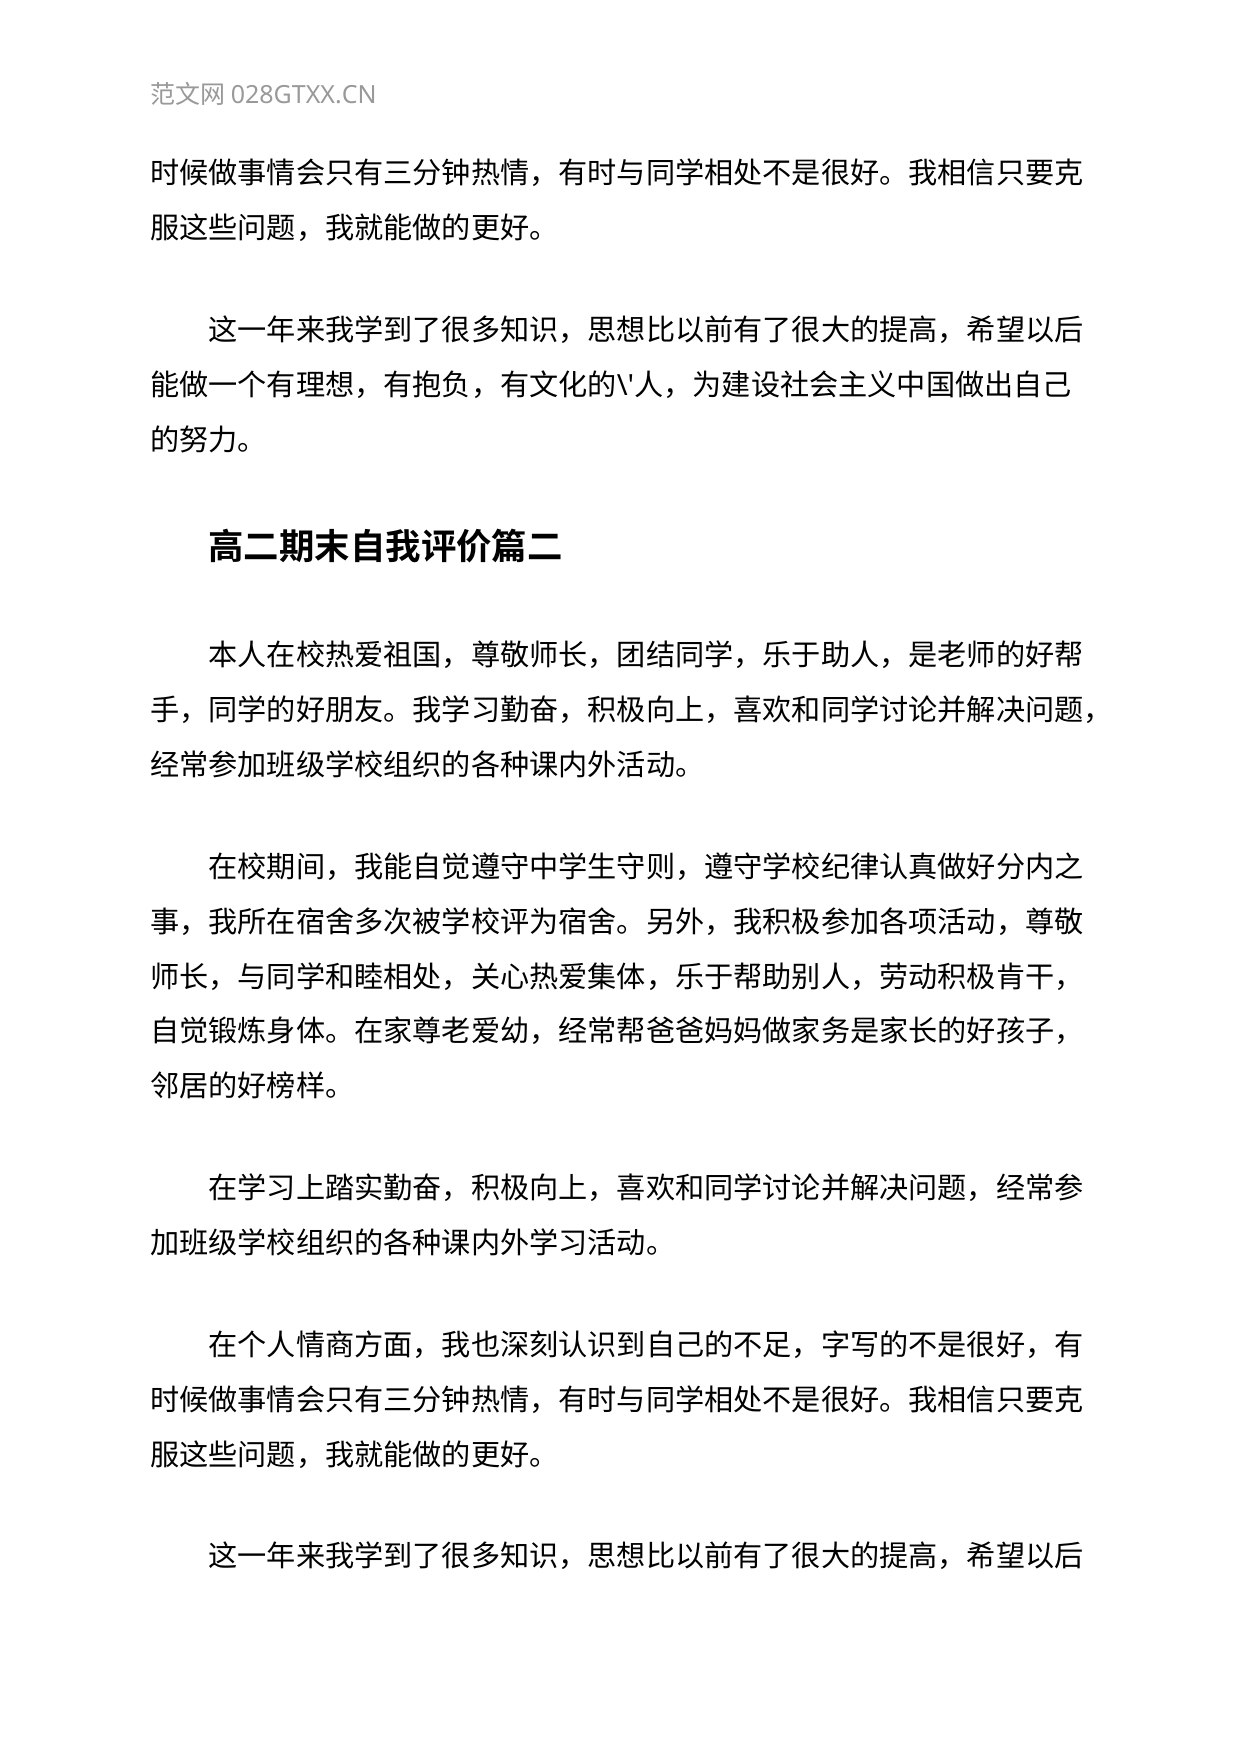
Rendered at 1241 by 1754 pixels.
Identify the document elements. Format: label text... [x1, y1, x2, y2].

text 本人在校热爱祖国，尊敬师长，团结同学，乐于助人，是老师的好帮手，同学的好朋友。我学习勤奋，积极向上，喜欢和同学讨论并解决问题，经常参加班级学校组织的各种课内外活动。 [150, 632, 1090, 784]
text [150, 150, 1090, 247]
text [150, 1533, 1090, 1575]
text 在学习上踏实勤奋，积极向上，喜欢和同学讨论并解决问题，经常参加班级学校组织的各种课内外学习活动。 [150, 1165, 1090, 1262]
text 在个人情商方面，我也深刻认识到自己的不足，字写的不是很好，有时候做事情会只有三分钟热情，有时与同学相处不是很好。我相信只要克服这些问题，我就能做的更好。 [150, 1321, 1090, 1473]
text 在校期间，我能自觉遵守中学生守则，遵守学校纪律认真做好分内之事，我所在宿舍多次被学校评为宿舍。另外，我积极参加各项活动，尊敬师长，与同学和睦相处，关心热爱集体，乐于帮助别人，劳动积极肯干，自觉锻炼身体。在家尊老爱幼，经常帮爸爸妈妈做家务是家长的好孩子，邻居的好榜样。 [150, 843, 1090, 1105]
text 高二期末自我评价篇二 [150, 518, 1090, 569]
text 这一年来我学到了很多知识，思想比以前有了很大的提高，希望以后能做一个有理想，有抱负，有文化的\'人，为建设社会主义中国做出自己的努力。 [150, 307, 1090, 459]
